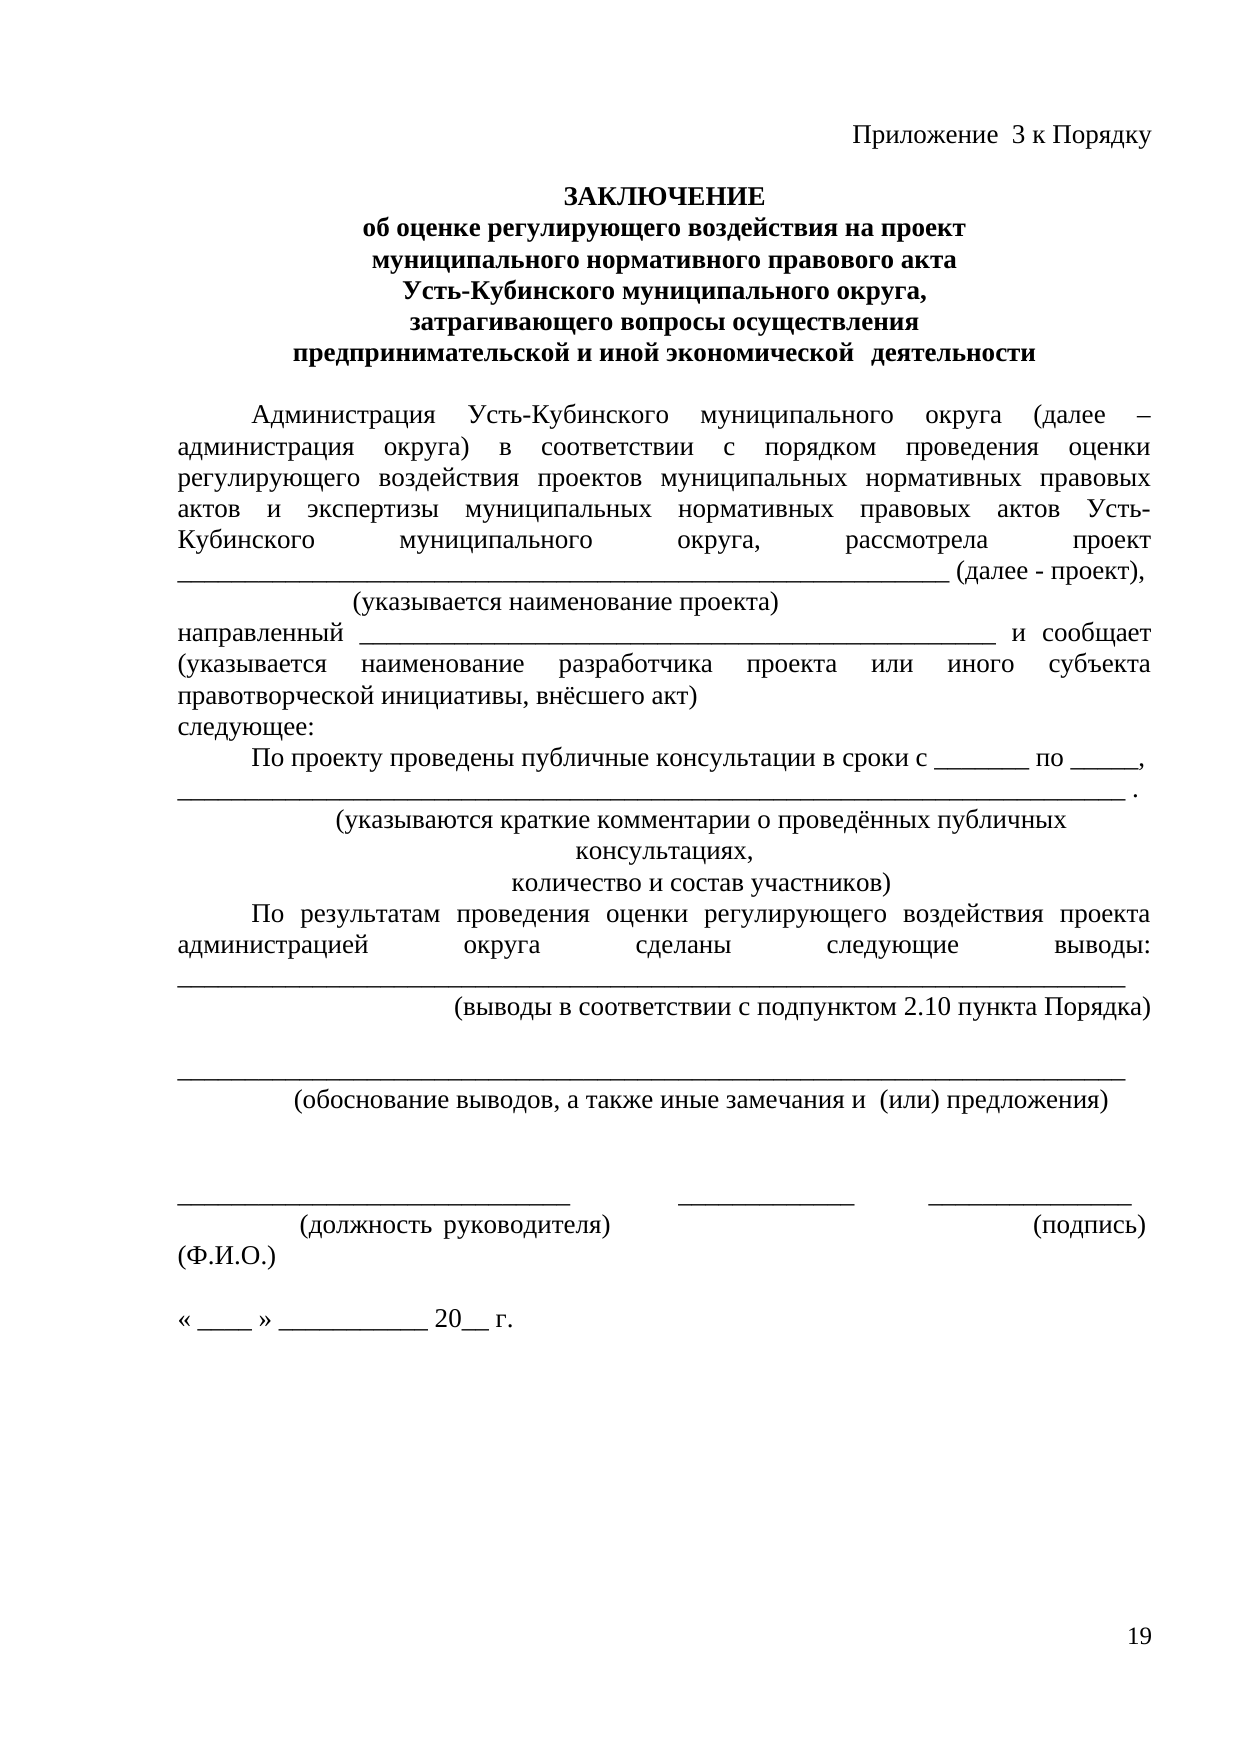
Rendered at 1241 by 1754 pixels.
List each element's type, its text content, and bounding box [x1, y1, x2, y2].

text затрагивающего вопросы осуществления [177, 305, 1152, 336]
text (выводы в соответствии с подпунктом 2.10 пункта Порядка) [177, 990, 1152, 1021]
text Усть-Кубинского муниципального округа, [177, 274, 1152, 305]
text предпринимательской и иной экономической деятельности [177, 336, 1152, 367]
text муниципального нормативного правового акта [177, 243, 1152, 274]
text Администрация Усть-Кубинского муниципального округа (далее – администрация округа) в соответствии с порядком проведения оценки регулирующего воздействия проектов муниципальных нормативных правовых актов и экспертизы муниципальных нормативных правовых актов Усть-Кубинского муниципального округа, рассмотрела проект _________________________________________________________ (далее - проект), [177, 398, 1152, 585]
text количество и состав участников) [177, 866, 1152, 897]
text По результатам проведения оценки регулирующего воздействия проекта администрацией округа сделаны следующие выводы: ______________________________________________________________________ [177, 897, 1152, 990]
text ______________________________________________________________________ [177, 1052, 1152, 1084]
text (обоснование выводов, а также иные замечания и (или) предложения) [177, 1084, 1152, 1115]
text ______________________________________________________________________ . [177, 772, 1152, 803]
text Приложение 3 к Порядку [177, 118, 1152, 149]
text (указываются краткие комментарии о проведённых публичных консультациях, [177, 803, 1152, 866]
text (должность руководителя) (подпись) (Ф.И.О.) [177, 1208, 1152, 1271]
text (указывается наименование проекта) [177, 585, 1152, 616]
text По проекту проведены публичные консультации в сроки с _______ по _____, [177, 741, 1152, 772]
text следующее: [177, 710, 1152, 741]
text ЗАКЛЮЧЕНИЕ [177, 180, 1152, 212]
text направленный _______________________________________________ и сообщает (указывается наименование разработчика проекта или иного субъекта правотворческой инициативы, внёсшего акт) [177, 616, 1152, 710]
text _____________________________ _____________ _______________ [177, 1177, 1152, 1208]
text об оценке регулирующего воздействия на проект [177, 212, 1152, 243]
text « ____ » ___________ 20__ г. [177, 1302, 1152, 1333]
